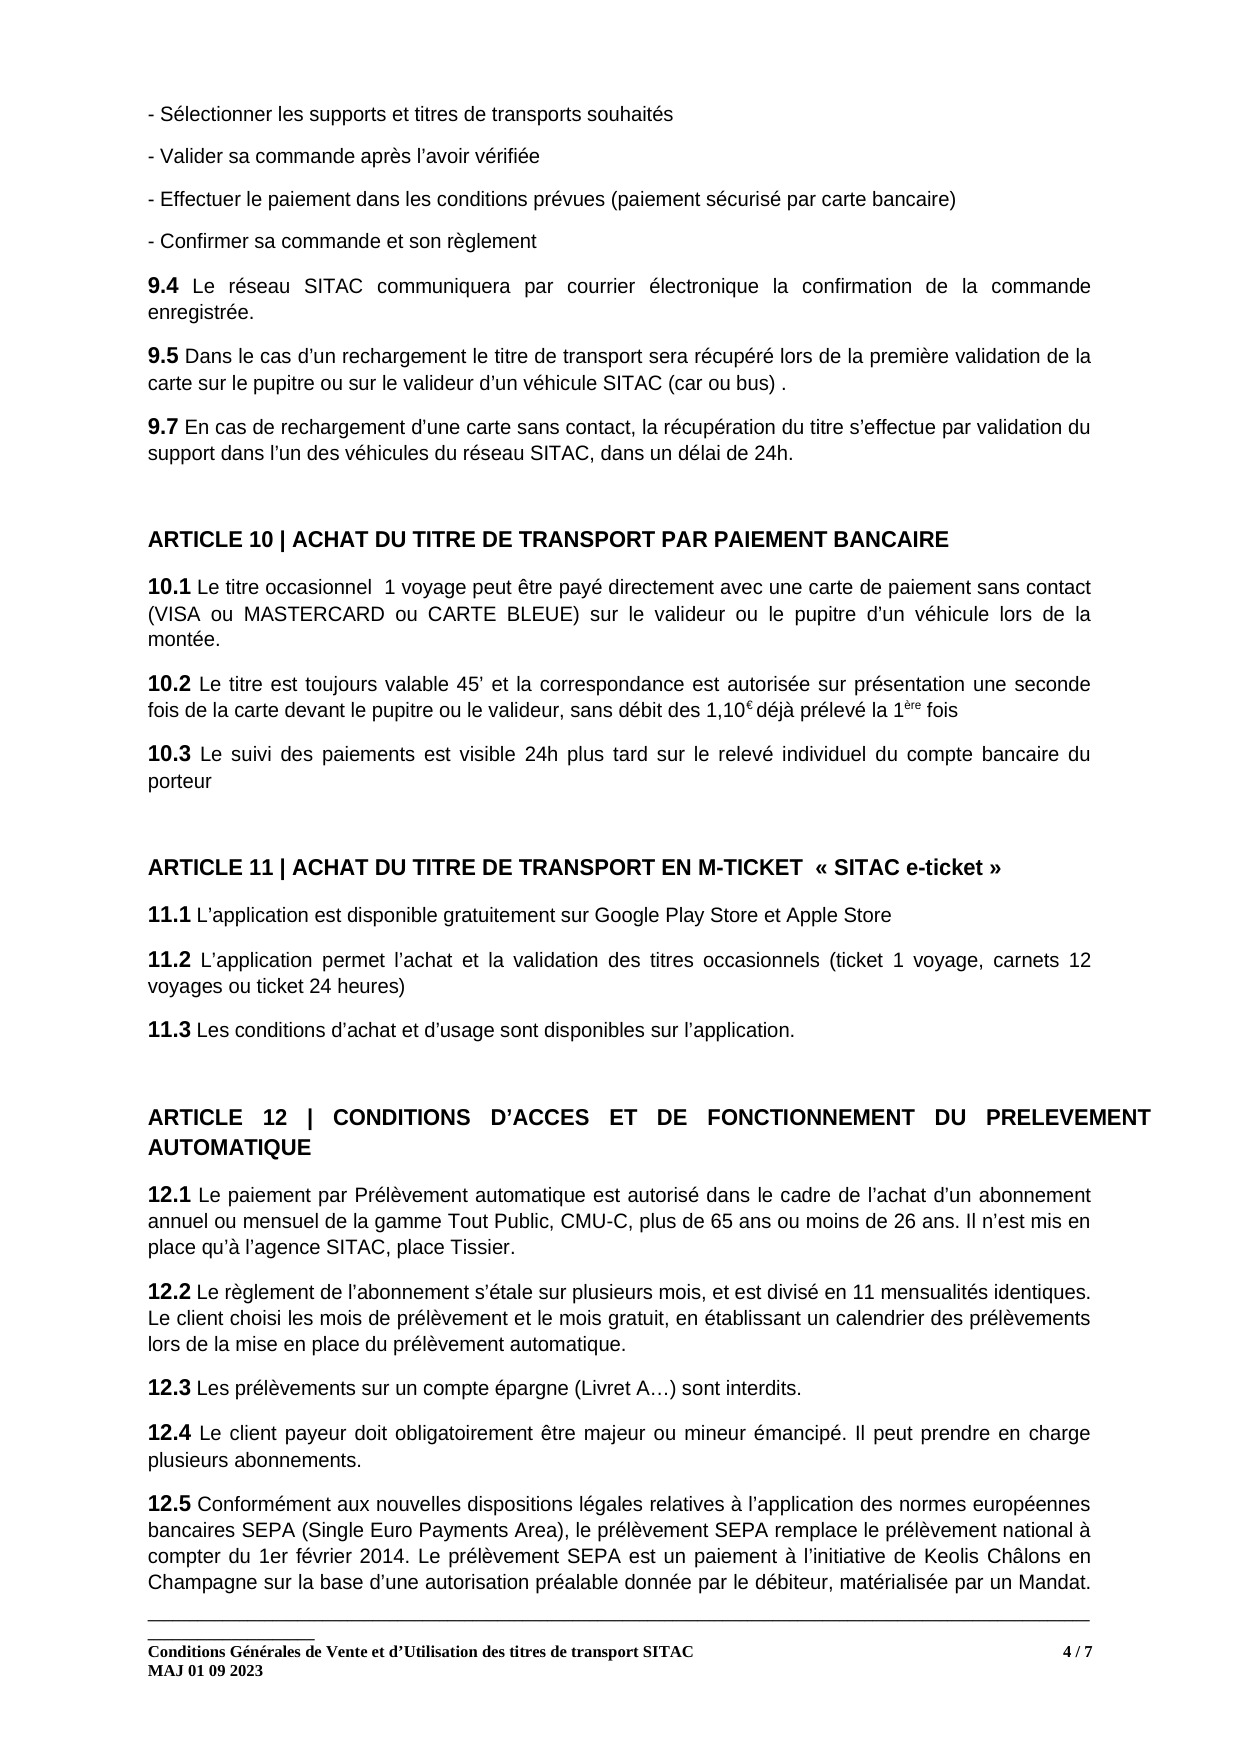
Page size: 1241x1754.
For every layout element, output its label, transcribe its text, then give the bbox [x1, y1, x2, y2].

text 11.3 Les conditions d’achat et d’usage sont disponibles sur l’application. [148, 1016, 1093, 1043]
text - Valider sa commande après l’avoir vérifiée [148, 144, 1093, 168]
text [148, 1490, 1093, 1594]
text 10.3 Le suivi des paiements est visible 24h plus tard sur le relevé individuel du compte bancaire du porteur [148, 740, 1093, 793]
text - Sélectionner les supports et titres de transports souhaités [148, 102, 1093, 126]
text 9.7 En cas de rechargement d’une carte sans contact, la récupération du titre s’effectue par validation du support dans l’un des véhicules du réseau SITAC, dans un délai de 24h. [148, 413, 1093, 465]
text ARTICLE 11 | ACHAT DU TITRE DE TRANSPORT EN M-TICKET « SITAC e-ticket » [148, 854, 1152, 880]
text 12.4 Le client payeur doit obligatoirement être majeur ou mineur émancipé. Il peut prendre en charge plusieurs abonnements. [148, 1419, 1093, 1471]
text 12.1 Le paiement par Prélèvement automatique est autorisé dans le cadre de l’achat d’un abonnement annuel ou mensuel de la gamme Tout Public, CMU-C, plus de 65 ans ou moins de 26 ans. Il n’est mis en place qu’à l’agence SITAC, place Tissier. [148, 1181, 1093, 1259]
text 12.2 Le règlement de l’abonnement s’étale sur plusieurs mois, et est divisé en 11 mensualités identiques. Le client choisi les mois de prélèvement et le mois gratuit, en établissant un calendrier des prélèvements lors de la mise en place du prélèvement automatique. [148, 1278, 1093, 1356]
text 12.3 Les prélèvements sur un compte épargne (Livret A…) sont interdits. [148, 1374, 1093, 1401]
text - Effectuer le paiement dans les conditions prévues (paiement sécurisé par carte bancaire) [148, 187, 1093, 211]
text 9.4 Le réseau SITAC communiquera par courrier électronique la confirmation de la commande enregistrée. [148, 272, 1093, 324]
text 11.2 L’application permet l’achat et la validation des titres occasionnels (ticket 1 voyage, carnets 12 voyages ou ticket 24 heures) [148, 946, 1093, 998]
text 10.1 Le titre occasionnel 1 voyage peut être payé directement avec une carte de paiement sans contact (VISA ou MASTERCARD ou CARTE BLEUE) sur le valideur ou le pupitre d’un véhicule lors de la montée. [148, 573, 1093, 651]
text ARTICLE 10 | ACHAT DU TITRE DE TRANSPORT PAR PAIEMENT BANCAIRE [148, 526, 1152, 553]
text ARTICLE 12 | CONDITIONS D’ACCES ET DE FONCTIONNEMENT DU PRELEVEMENT AUTOMATIQUE [148, 1104, 1152, 1161]
text 11.1 L’application est disponible gratuitement sur Google Play Store et Apple Store [148, 901, 1093, 927]
text - Confirmer sa commande et son règlement [148, 229, 1093, 253]
text 9.5 Dans le cas d’un rechargement le titre de transport sera récupéré lors de la première validation de la carte sur le pupitre ou sur le valideur d’un véhicule SITAC (car ou bus) . [148, 342, 1093, 394]
text 10.2 Le titre est toujours valable 45’ et la correspondance est autorisée sur présentation une seconde fois de la carte devant le pupitre ou le valideur, sans débit des 1,10€ déjà prélevé la 1ère fois [148, 670, 1093, 722]
